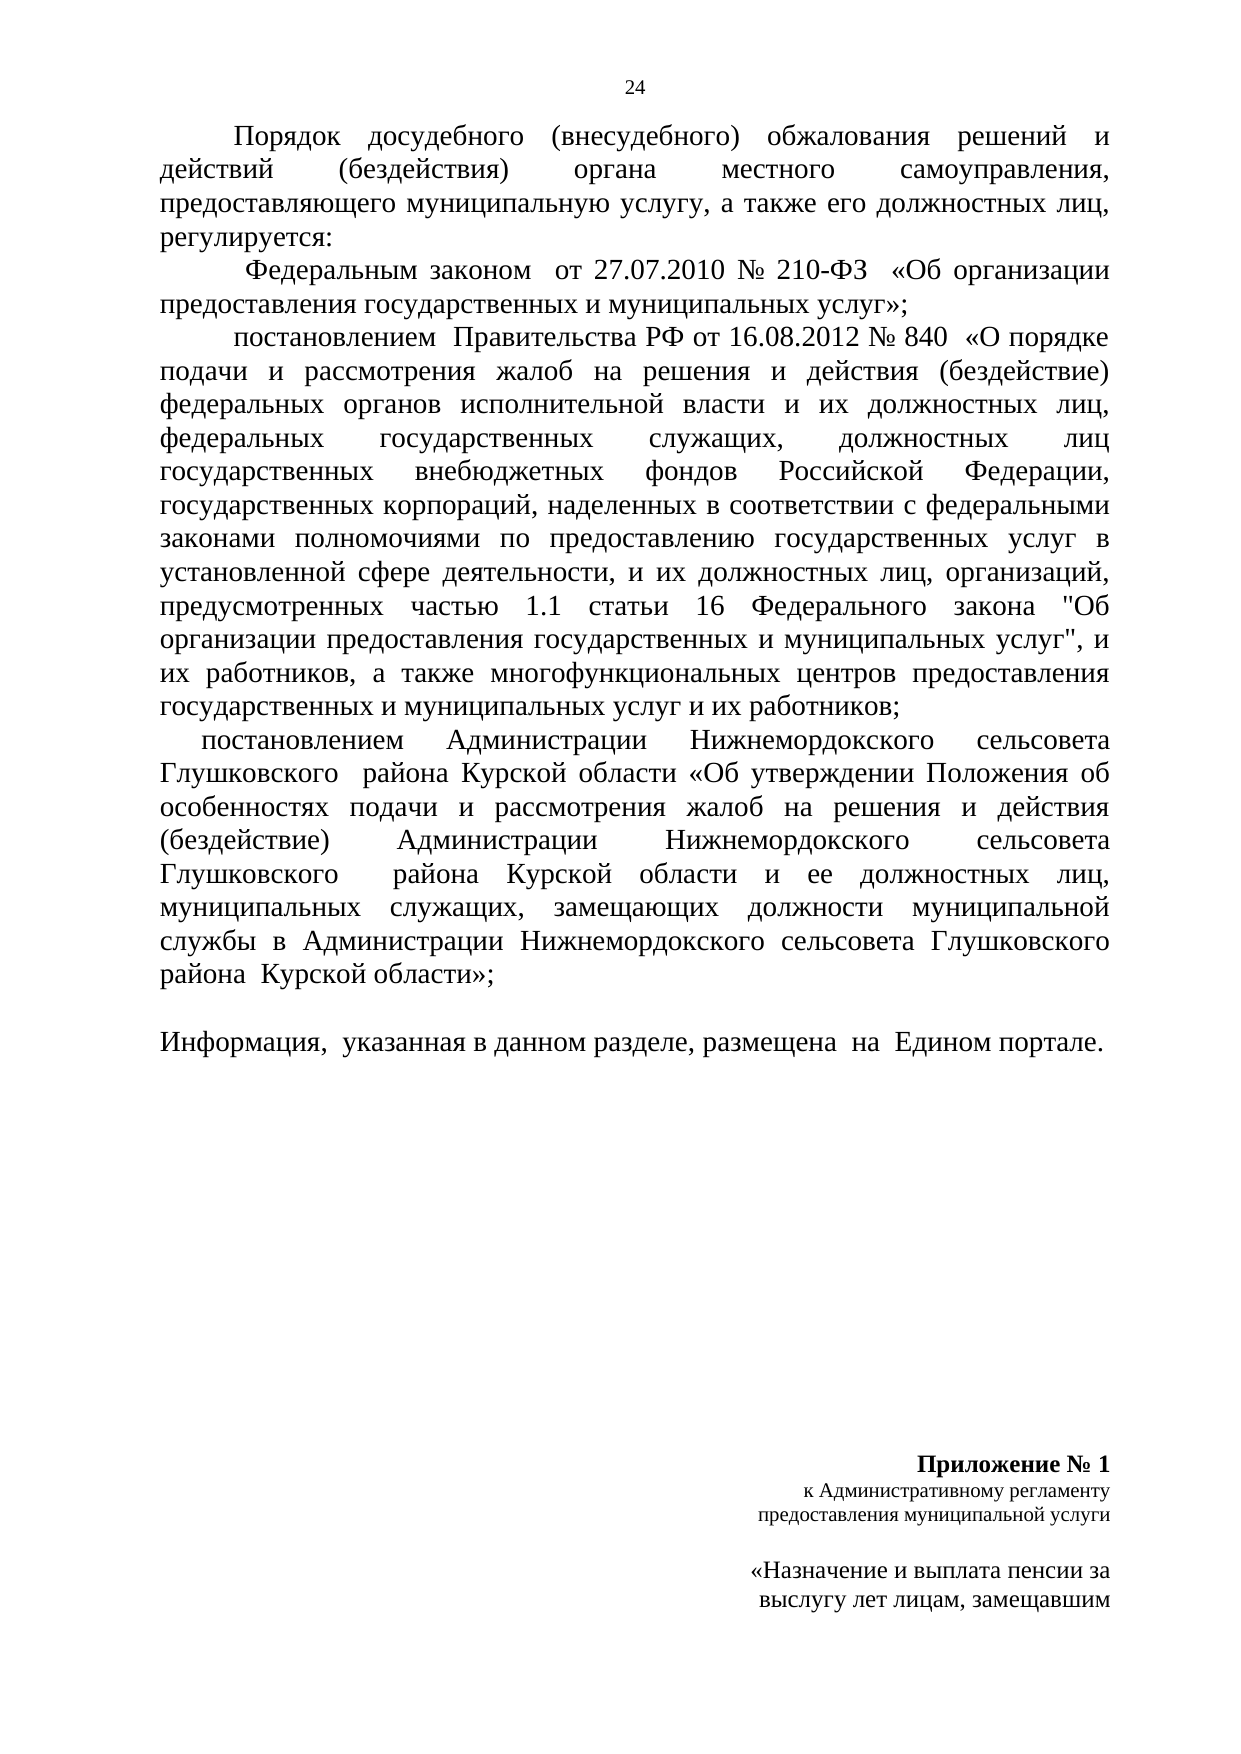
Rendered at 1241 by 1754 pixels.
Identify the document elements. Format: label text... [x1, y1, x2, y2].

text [721, 1584, 1110, 1613]
text «Назначение и выплата пенсии за [159, 1555, 1110, 1584]
text Информация, указанная в данном разделе, размещена на Едином портале. [159, 1024, 1110, 1057]
text постановлением Администрации Нижнемордокского сельсовета Глушковского района Курской области «Об утверждении Положения об особенностях подачи и рассмотрения жалоб на решения и действия (бездействие) Администрации Нижнемордокского сельсовета Глушковского района Курской области и ее должностных лиц, муниципальных служащих, замещающих должности муниципальной службы в Администрации Нижнемордокского сельсовета Глушковского района Курской области»; [159, 722, 1110, 990]
text к Административному регламенту [159, 1478, 1110, 1502]
text предоставления муниципальной услуги [159, 1502, 1110, 1526]
text Приложение № 1 [381, 1449, 1110, 1478]
text Федеральным законом от 27.07.2010 № 210-ФЗ «Об организации предоставления государственных и муниципальных услуг»; [159, 252, 1110, 319]
text Порядок досудебного (внесудебного) обжалования решений и действий (бездействия) органа местного самоуправления, предоставляющего муниципальную услугу, а также его должностных лиц, регулируется: [159, 118, 1110, 252]
text постановлением Правительства РФ от 16.08.2012 № 840 «О порядке подачи и рассмотрения жалоб на решения и действия (бездействие) федеральных органов исполнительной власти и их должностных лиц, федеральных государственных служащих, должностных лиц государственных внебюджетных фондов Российской Федерации, государственных корпораций, наделенных в соответствии с федеральными законами полномочиями по предоставлению государственных услуг в установленной сфере деятельности, и их должностных лиц, организаций, предусмотренных частью 1.1 статьи 16 Федерального закона "Об организации предоставления государственных и муниципальных услуг", и их работников, а также многофункциональных центров предоставления государственных и муниципальных услуг и их работников; [159, 319, 1110, 722]
